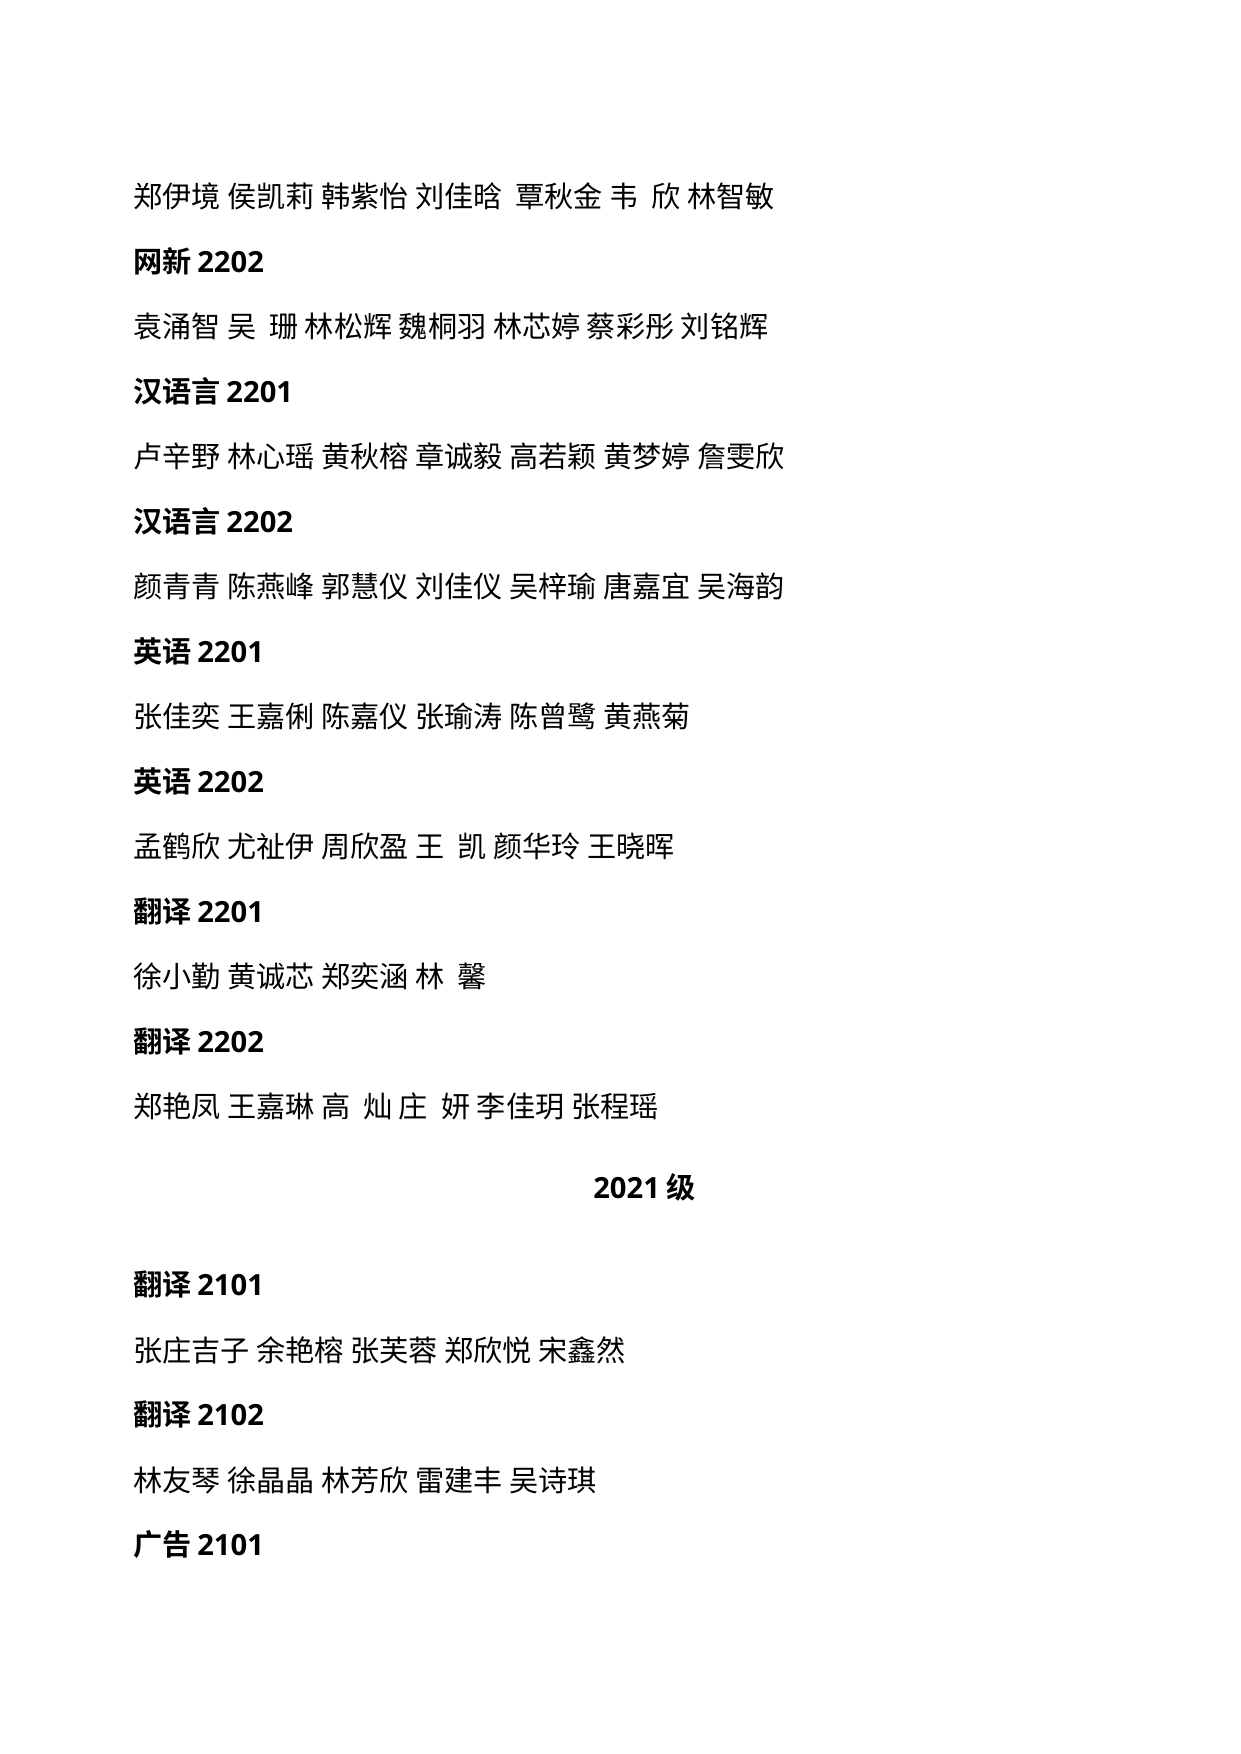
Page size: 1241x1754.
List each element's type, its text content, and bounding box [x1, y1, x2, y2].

text 广告2101 [133, 1511, 1107, 1576]
text 汉语言2202 [133, 487, 1107, 552]
text 卢辛野 林心瑶 黄秋榕 章诚毅 高若颖 黄梦婷 詹雯欣 [133, 422, 1107, 487]
text 英语2202 [133, 747, 1107, 812]
text 2021级 [133, 1153, 1097, 1218]
text 袁涌智 吴 珊 林松辉 魏桐羽 林芯婷 蔡彩彤 刘铭辉 [133, 292, 1107, 357]
text 翻译2201 [133, 877, 1107, 942]
text 张佳奕 王嘉俐 陈嘉仪 张瑜涛 陈曾鹭 黄燕菊 [133, 682, 1107, 747]
text 网新2202 [133, 227, 1107, 292]
text 翻译2102 [133, 1381, 1107, 1446]
text 翻译2101 [133, 1251, 1107, 1316]
text 徐小勤 黄诚芯 郑奕涵 林 馨 [133, 942, 1107, 1007]
text 郑艳凤 王嘉琳 高 灿 庄 妍 李佳玥 张程瑶 [133, 1072, 1107, 1137]
text 颜青青 陈燕峰 郭慧仪 刘佳仪 吴梓瑜 唐嘉宜 吴海韵 [133, 552, 1107, 617]
text 汉语言2201 [133, 357, 1107, 422]
text 翻译2202 [133, 1007, 1107, 1072]
text 孟鹤欣 尤祉伊 周欣盈 王 凯 颜华玲 王晓晖 [133, 812, 1107, 877]
text 张庄吉子 余艳榕 张芙蓉 郑欣悦 宋鑫然 [133, 1316, 1107, 1381]
text 林友琴 徐晶晶 林芳欣 雷建丰 吴诗琪 [133, 1446, 1107, 1511]
text 郑伊境 侯凯莉 韩紫怡 刘佳晗 覃秋金 韦 欣 林智敏 [133, 162, 1107, 227]
text 英语2201 [133, 617, 1107, 682]
